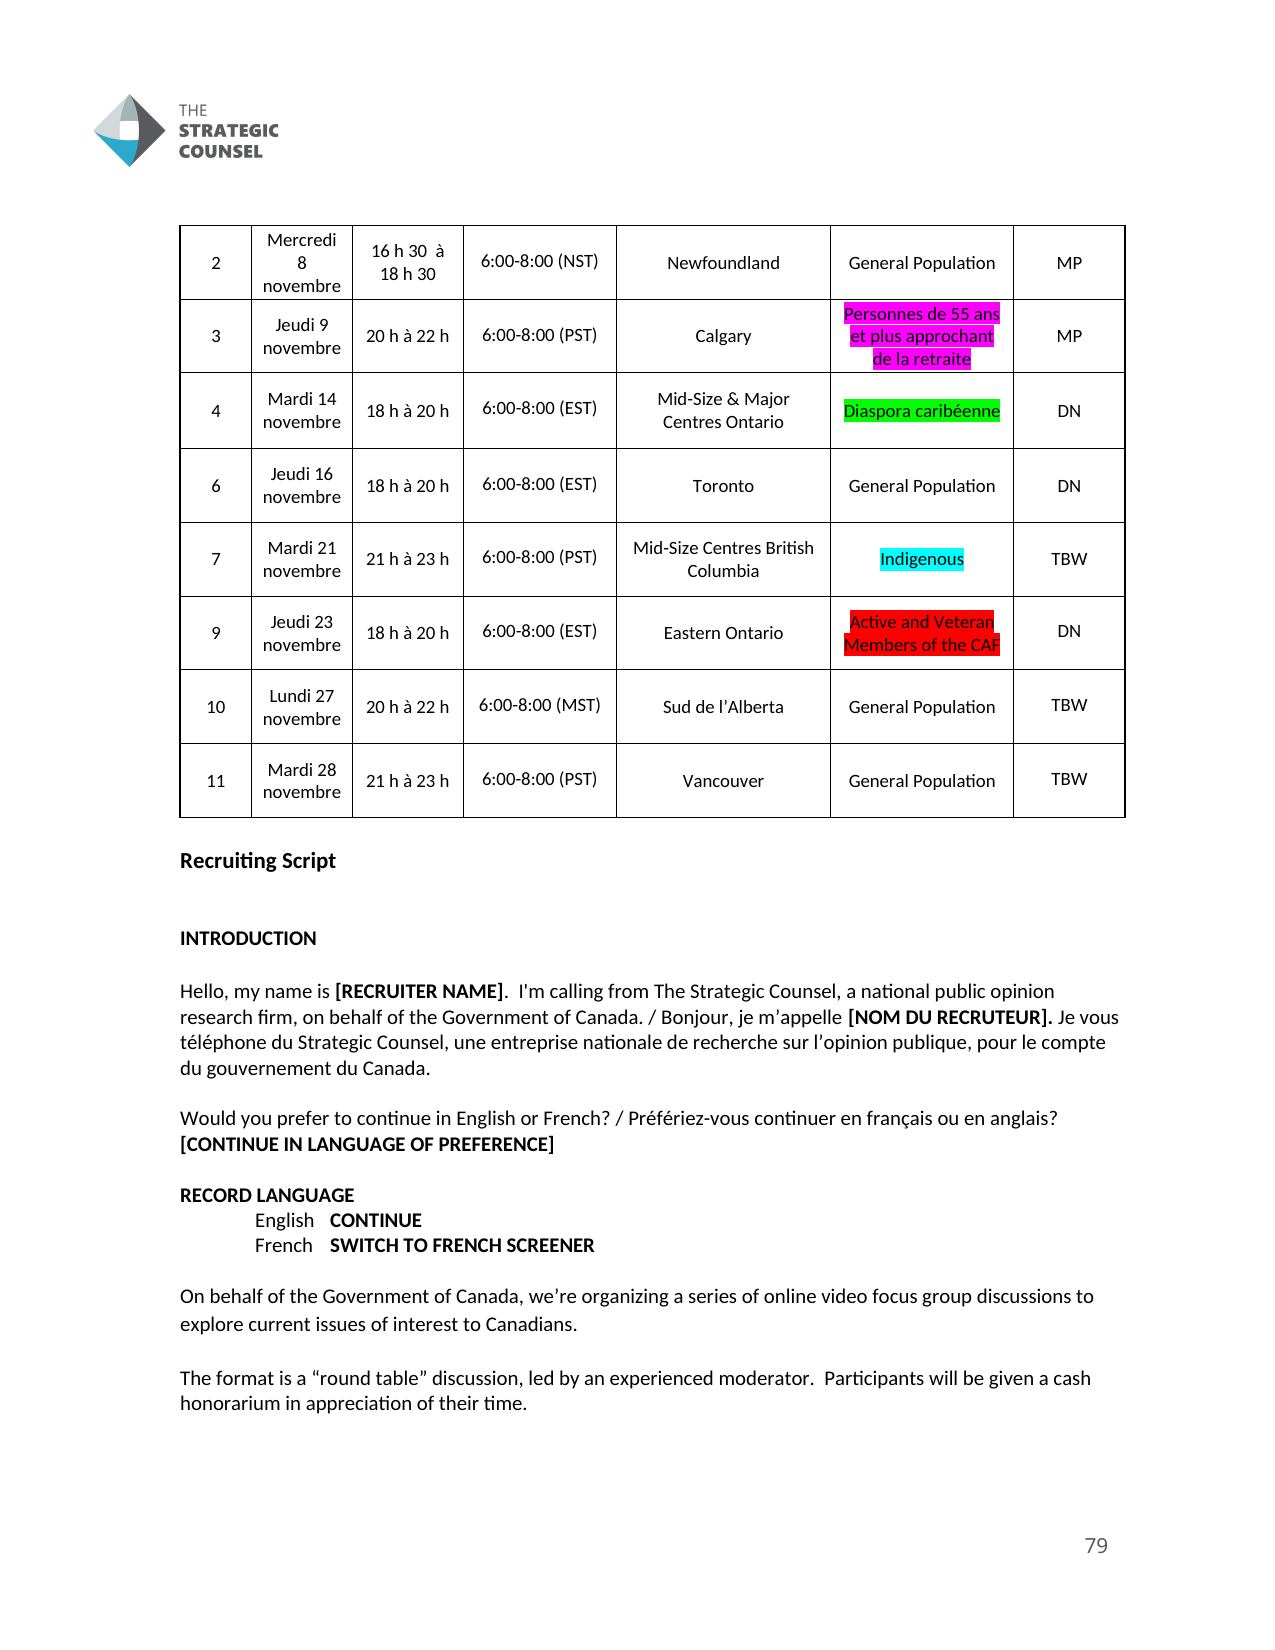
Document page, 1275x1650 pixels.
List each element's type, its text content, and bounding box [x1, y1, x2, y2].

table_cell Mercredi 8 novembre [252, 226, 352, 299]
text The format is a “round table” discussion, led by an experienced moderator. Participants will be given a cash honorarium in appreciation of their time. [180, 1365, 1125, 1416]
table_cell 10 [181, 670, 251, 743]
table_cell 6:00-8:00 (EST) [464, 597, 616, 669]
text English CONTINUE [180, 1207, 1125, 1233]
table_cell 6:00-8:00 (MST) [464, 670, 616, 743]
table_cell Personnes de 55 ans et plus approchant de la retraite [831, 300, 1013, 372]
table_cell Mardi 21 novembre [252, 523, 352, 596]
table_cell Calgary [617, 300, 830, 372]
table_cell Sud de l’Alberta [617, 670, 830, 743]
text Hello, my name is [RECRUITER NAME]. I'm calling from The Strategic Counsel, a national public opinion research firm, on behalf of the Government of Canada. / Bonjour, je m’appelle [NOM DU RECRUTEUR]. Je vous téléphone du Strategic Counsel, une entreprise nationale de recherche sur l’opinion publique, pour le compte du gouvernement du Canada. [180, 978, 1125, 1080]
table_cell General Population [831, 744, 1013, 817]
table_cell 6:00-8:00 (NST) [464, 226, 616, 299]
table_cell TBW [1014, 670, 1124, 743]
table_cell 4 [181, 373, 251, 448]
table_cell 6:00-8:00 (EST) [464, 373, 616, 448]
text Recruiting Script [180, 846, 1125, 874]
table_cell General Population [831, 670, 1013, 743]
table_cell 16 h 30 à 18 h 30 [353, 226, 463, 299]
text French SWITCH TO FRENCH SCREENER [180, 1233, 1125, 1258]
table_cell Mardi 28 novembre [252, 744, 352, 817]
table_cell 6 [181, 449, 251, 522]
table_cell 7 [181, 523, 251, 596]
table_cell DN [1014, 373, 1124, 448]
table_cell MP [1014, 226, 1124, 299]
table_cell 21 h à 23 h [353, 523, 463, 596]
table_cell 11 [181, 744, 251, 817]
text Would you prefer to continue in English or French? / Préfériez-vous continuer en français ou en anglais? [CONTINUE IN LANGUAGE OF PREFERENCE] [180, 1106, 1125, 1156]
table_cell 18 h à 20 h [353, 597, 463, 669]
table_cell Mardi 14 novembre [252, 373, 352, 448]
text RECORD LANGUAGE [180, 1182, 1125, 1207]
text On behalf of the Government of Canada, we’re organizing a series of online video focus group discussions to explore current issues of interest to Canadians. [180, 1283, 1125, 1337]
table_cell 18 h à 20 h [353, 373, 463, 448]
table_cell 3 [181, 300, 251, 372]
table_cell Jeudi 23 novembre [252, 597, 352, 669]
table_cell Jeudi 16 novembre [252, 449, 352, 522]
table_cell TBW [1014, 744, 1124, 817]
table_cell DN [1014, 597, 1124, 669]
table_cell Mid-Size Centres British Columbia [617, 523, 830, 596]
table_cell 20 h à 22 h [353, 300, 463, 372]
table_cell 18 h à 20 h [353, 449, 463, 522]
table_cell 9 [181, 597, 251, 669]
table_cell Toronto [617, 449, 830, 522]
table_cell Jeudi 9 novembre [252, 300, 352, 372]
table_cell 21 h à 23 h [353, 744, 463, 817]
table_cell 6:00-8:00 (PST) [464, 300, 616, 372]
table_cell 20 h à 22 h [353, 670, 463, 743]
text INTRODUCTION [180, 925, 1125, 950]
table_cell TBW [1014, 523, 1124, 596]
table_cell DN [1014, 449, 1124, 522]
table_cell Active and Veteran Members of the CAF [831, 597, 1013, 669]
table_cell 6:00-8:00 (PST) [464, 744, 616, 817]
table_cell Newfoundland [617, 226, 830, 299]
table_cell MP [1014, 300, 1124, 372]
table_cell General Population [831, 449, 1013, 522]
table_cell 6:00-8:00 (PST) [464, 523, 616, 596]
table_cell Mid-Size & Major Centres Ontario [617, 373, 830, 448]
table_cell Vancouver [617, 744, 830, 817]
table_cell Diaspora caribéenne [831, 373, 1013, 448]
table_cell Lundi 27 novembre [252, 670, 352, 743]
table_cell Indigenous [831, 523, 1013, 596]
table_cell General Population [831, 226, 1013, 299]
table_cell Eastern Ontario [617, 597, 830, 669]
picture [93, 94, 279, 167]
table_cell 2 [181, 226, 251, 299]
table_cell 6:00-8:00 (EST) [464, 449, 616, 522]
